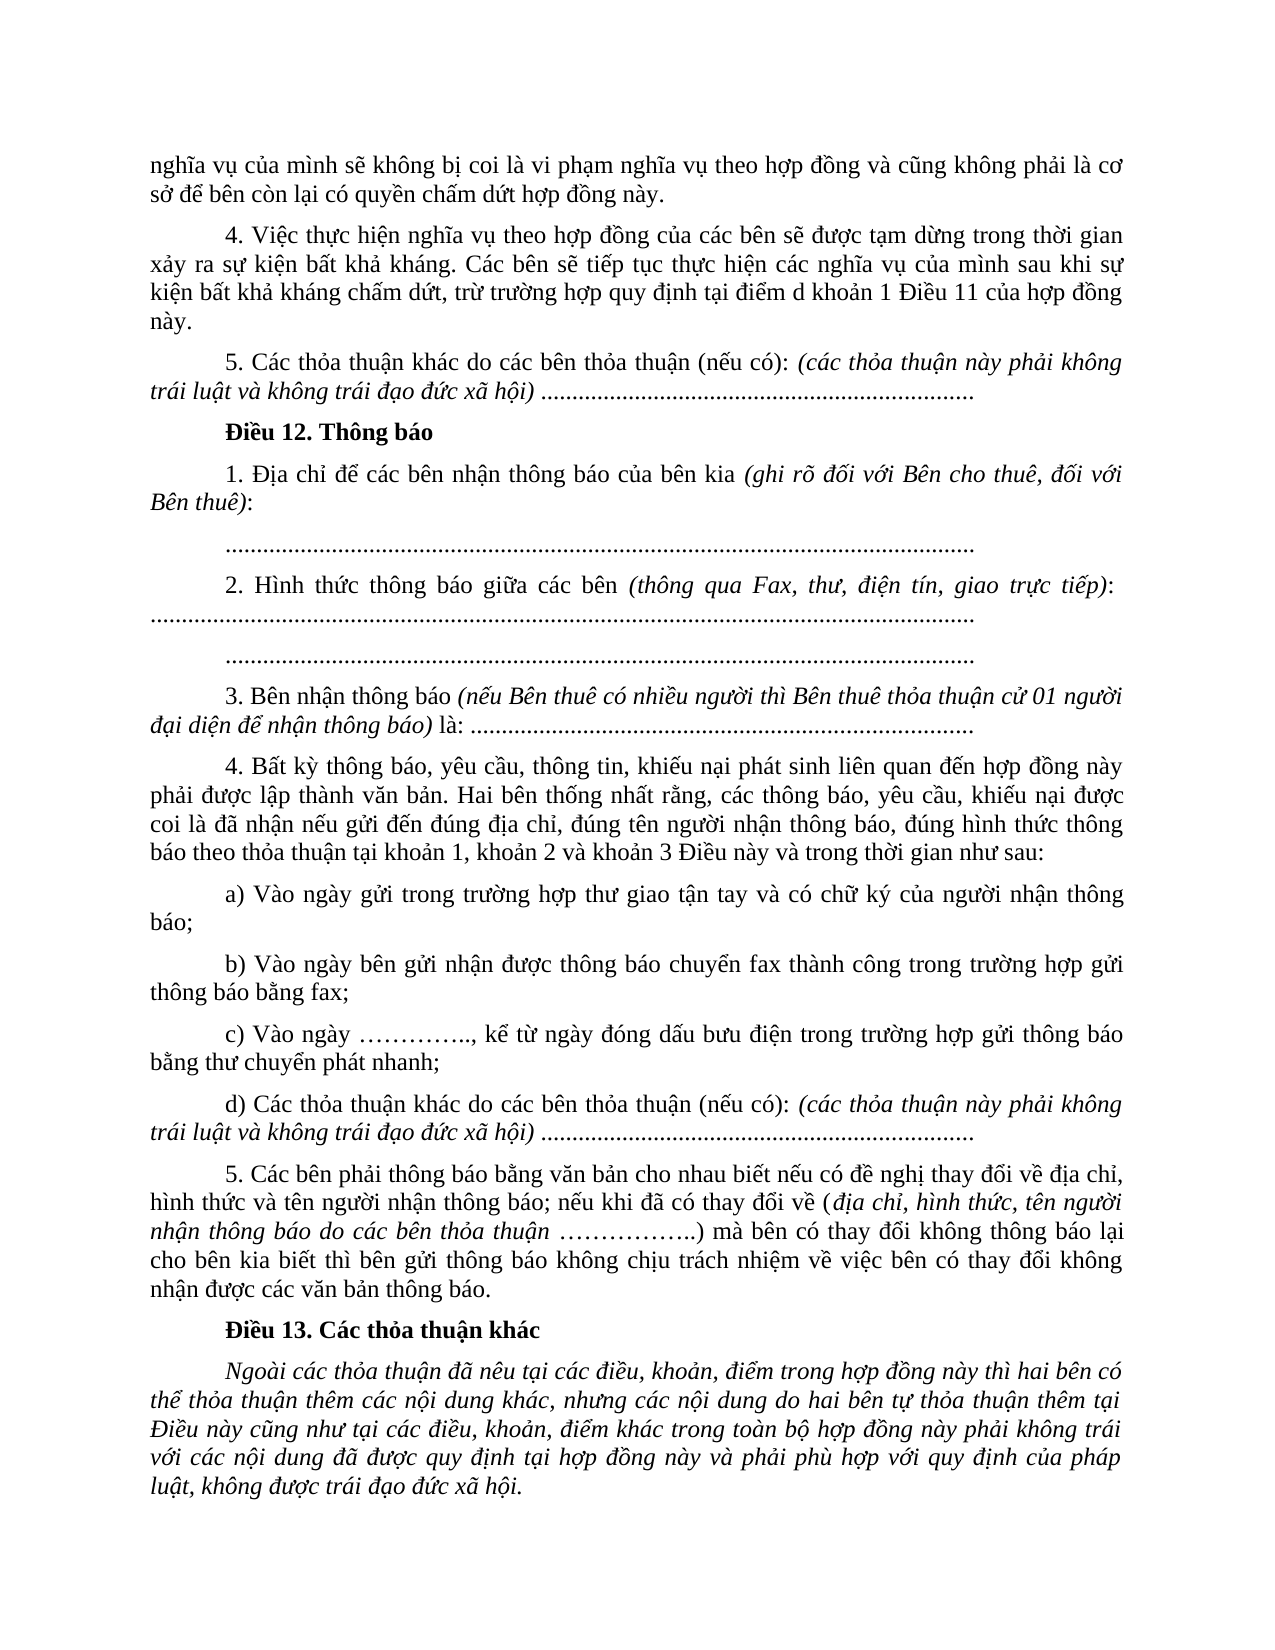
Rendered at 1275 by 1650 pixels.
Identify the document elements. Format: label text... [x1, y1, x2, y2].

text 1. Địa chỉ để các bên nhận thông báo của bên kia (ghi rõ đối với Bên cho thuê, đối với Bên thuê): [150, 459, 1125, 516]
text 3. Bên nhận thông báo (nếu Bên thuê có nhiều người thì Bên thuê thỏa thuận cử 01 người đại diện để nhận thông báo) là: [150, 681, 1125, 739]
text a) Vào ngày gửi trong trường hợp thư giao tận tay và có chữ ký của người nhận thông báo; [150, 879, 1125, 936]
text c) Vào ngày ………….., kể từ ngày đóng dấu bưu điện trong trường hợp gửi thông báo bằng thư chuyển phát nhanh; [150, 1019, 1125, 1076]
text Ngoài các thỏa thuận đã nêu tại các điều, khoản, điểm trong hợp đồng này thì hai bên có thể thỏa thuận thêm các nội dung khác, nhưng các nội dung do hai bên tự thỏa thuận thêm tại Điều này cũng như tại các điều, khoản, điểm khác trong toàn bộ hợp đồng này phải không trái với các nội dung đã được quy định tại hợp đồng này và phải phù hợp với quy định của pháp luật, không được trái đạo đức xã hội. [150, 1356, 1125, 1500]
text Điều 13. Các thỏa thuận khác [150, 1315, 1125, 1344]
text 4. Bất kỳ thông báo, yêu cầu, thông tin, khiếu nại phát sinh liên quan đến hợp đồng này phải được lập thành văn bản. Hai bên thống nhất rằng, các thông báo, yêu cầu, khiếu nại được coi là đã nhận nếu gửi đến đúng địa chỉ, đúng tên người nhận thông báo, đúng hình thức thông báo theo thỏa thuận tại khoản 1, khoản 2 và khoản 3 Điều này và trong thời gian như sau: [150, 751, 1125, 866]
text 2. Hình thức thông báo giữa các bên (thông qua Fax, thư, điện tín, giao trực tiếp): [150, 570, 1125, 627]
text b) Vào ngày bên gửi nhận được thông báo chuyển fax thành công trong trường hợp gửi thông báo bằng fax; [150, 949, 1125, 1006]
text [150, 150, 1125, 207]
text Điều 12. Thông báo [150, 417, 1125, 446]
text 5. Các thỏa thuận khác do các bên thỏa thuận (nếu có): (các thỏa thuận này phải không trái luật và không trái đạo đức xã hội) [150, 347, 1125, 405]
text 5. Các bên phải thông báo bằng văn bản cho nhau biết nếu có đề nghị thay đổi về địa chỉ, hình thức và tên người nhận thông báo; nếu khi đã có thay đổi về (địa chỉ, hình thức, tên người nhận thông báo do các bên thỏa thuận ……………..) mà bên có thay đổi không thông báo lại cho bên kia biết thì bên gửi thông báo không chịu trách nhiệm về việc bên có thay đổi không nhận được các văn bản thông báo. [150, 1159, 1125, 1302]
text d) Các thỏa thuận khác do các bên thỏa thuận (nếu có): (các thỏa thuận này phải không trái luật và không trái đạo đức xã hội) [150, 1089, 1125, 1146]
text 4. Việc thực hiện nghĩa vụ theo hợp đồng của các bên sẽ được tạm dừng trong thời gian xảy ra sự kiện bất khả kháng. Các bên sẽ tiếp tục thực hiện các nghĩa vụ của mình sau khi sự kiện bất khả kháng chấm dứt, trừ trường hợp quy định tại điểm d khoản 1 Điều 11 của hợp đồng này. [150, 220, 1125, 335]
